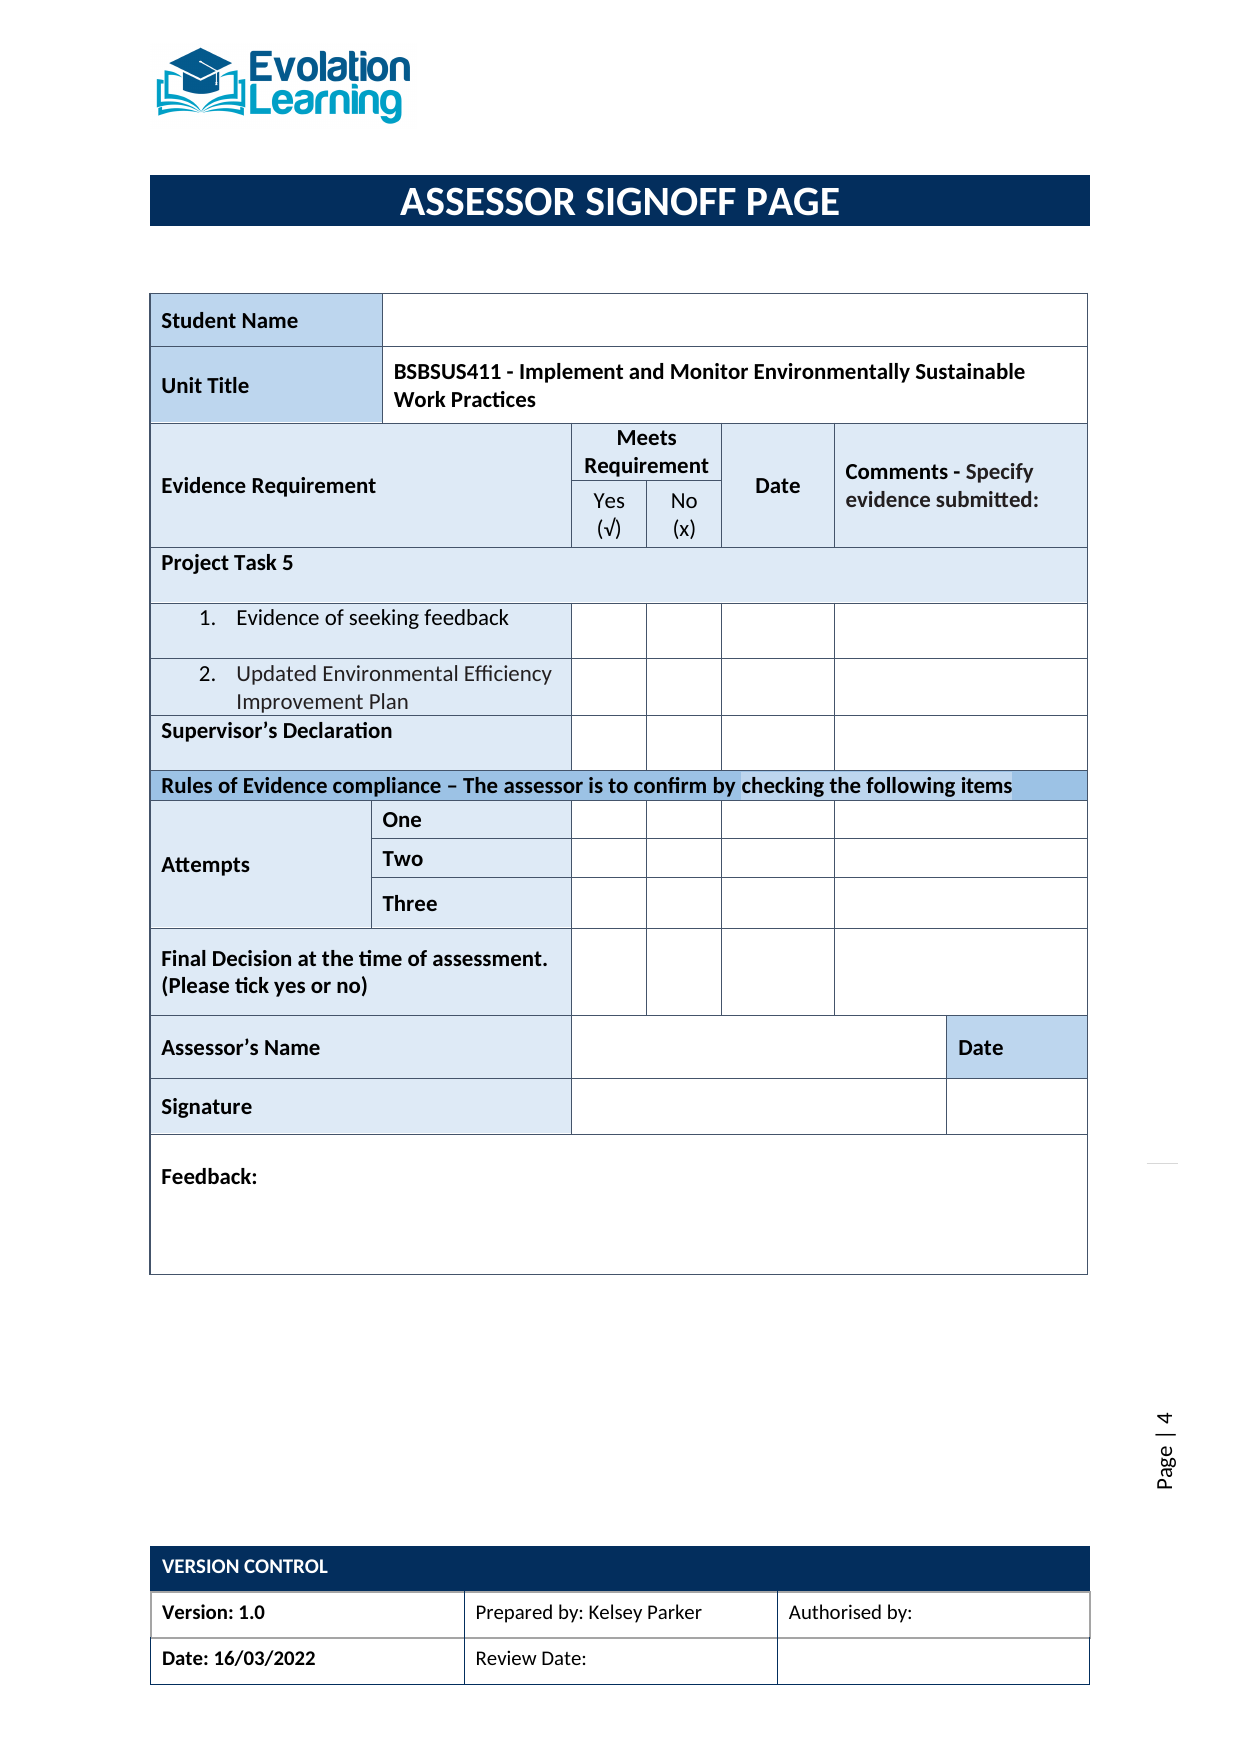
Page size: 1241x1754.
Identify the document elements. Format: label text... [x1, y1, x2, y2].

table_cell [572, 929, 646, 1015]
table_cell Project Task 5 [151, 548, 1087, 602]
table_cell [572, 659, 646, 715]
table_cell [647, 929, 721, 1015]
table_cell No (x) [647, 481, 721, 547]
table_cell [572, 878, 646, 927]
table_cell [647, 659, 721, 715]
table_cell Supervisor’s Declaration [151, 716, 571, 770]
table_cell Comments - Specify evidence submitted: [835, 424, 1087, 547]
table_cell [647, 801, 721, 838]
table_cell [722, 929, 834, 1015]
table_cell [572, 801, 646, 838]
picture [150, 43, 417, 129]
table_cell [572, 839, 646, 877]
table_cell [647, 604, 721, 658]
table_cell [572, 604, 646, 658]
table_cell [835, 604, 1087, 658]
table_cell Three [372, 878, 571, 927]
table_cell Meets Requirements [572, 424, 721, 480]
table_cell Evidence of seeking feedback [151, 604, 571, 658]
table_cell [947, 1079, 1087, 1133]
table_cell [835, 659, 1087, 715]
table_cell Feedback: [151, 1135, 1087, 1274]
table_cell [722, 716, 834, 770]
table_cell Evidence Requirement [151, 424, 571, 547]
table_cell [572, 1079, 946, 1133]
table_cell Final Decision at the time of assessment. (Please tick yes or no) [151, 929, 571, 1015]
table_cell [835, 801, 1087, 838]
table_header [383, 294, 1087, 346]
table_cell Date [947, 1016, 1087, 1078]
table_cell [835, 839, 1087, 877]
table_cell One [372, 801, 571, 838]
table_cell [722, 604, 834, 658]
table_cell [572, 1016, 946, 1078]
table_cell Yes (√) [572, 481, 646, 547]
table_cell [835, 716, 1087, 770]
table_cell [835, 929, 1087, 1015]
table_cell Assessor’s Name [151, 1016, 571, 1078]
table_cell Updated Environmental Efficiency Improvement Plan [151, 659, 571, 715]
table_cell [835, 878, 1087, 927]
subtitle ASSESSOR SIGNOFF PAGE [150, 175, 1090, 226]
table_cell BSBSUS411 - Implement and Monitor Environmentally Sustainable Work Practices [383, 347, 1087, 422]
table_cell [722, 878, 834, 927]
table_cell [647, 839, 721, 877]
table_cell [572, 716, 646, 770]
table_cell [722, 659, 834, 715]
table_cell Two [372, 839, 571, 877]
table_cell Rules of Evidence compliance – The assessor is to confirm by checking the following items [151, 771, 1087, 800]
table_cell Signature [151, 1079, 571, 1133]
table_cell [722, 839, 834, 877]
table_cell Unit Title [151, 347, 382, 422]
table_cell [722, 801, 834, 838]
table_header Student Name [151, 294, 382, 346]
table_cell Date [722, 424, 834, 547]
table_cell Attempts [151, 801, 371, 927]
table_cell [647, 878, 721, 927]
table_cell [647, 716, 721, 770]
